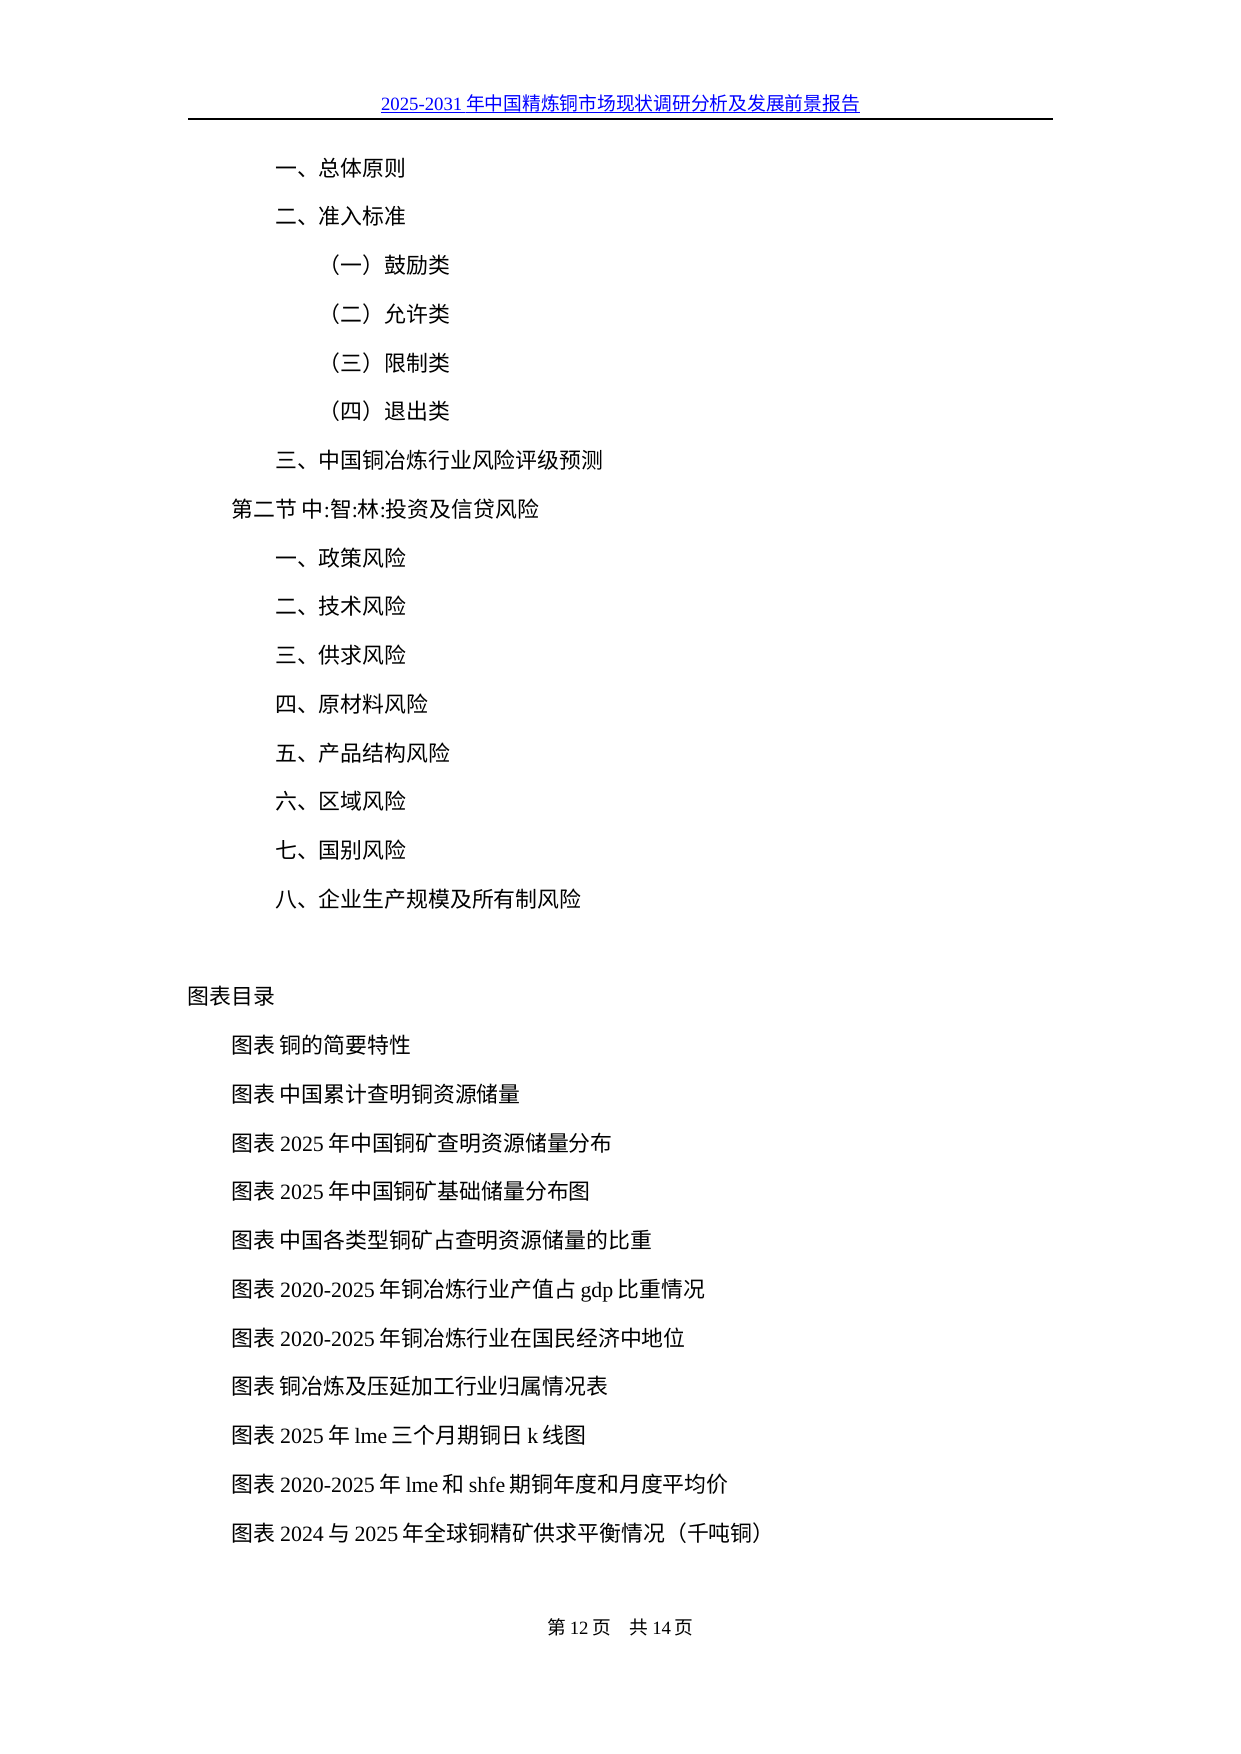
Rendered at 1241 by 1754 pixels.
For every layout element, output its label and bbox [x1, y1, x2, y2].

text [187, 150, 1053, 1548]
